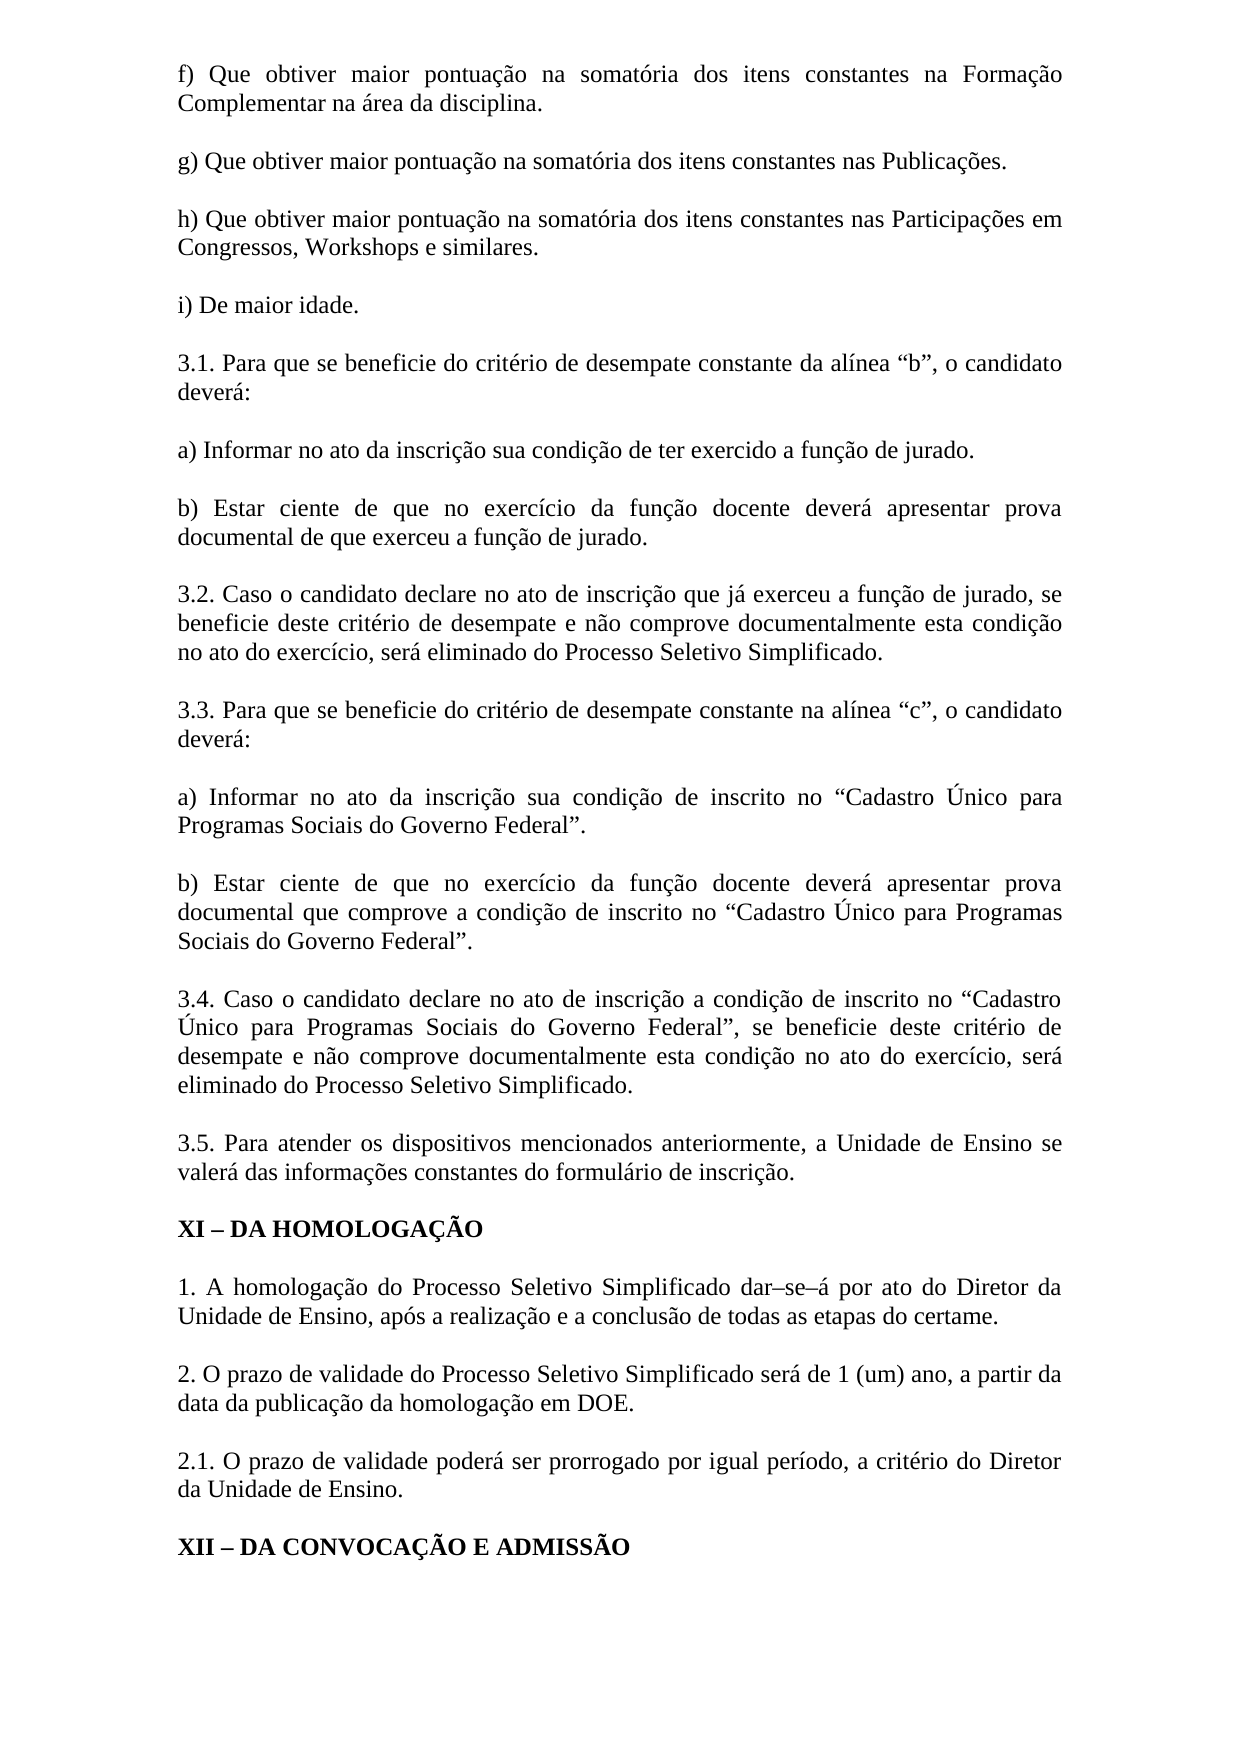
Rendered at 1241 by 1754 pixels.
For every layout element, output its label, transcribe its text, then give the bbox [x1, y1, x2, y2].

text i) De maior idade. [177, 290, 1063, 319]
text a) Informar no ato da inscrição sua condição de ter exercido a função de jurado. [177, 435, 1063, 464]
text 2. O prazo de validade do Processo Seletivo Simplificado será de 1 (um) ano, a partir da data da publicação da homologação em DOE. [177, 1359, 1063, 1417]
text f) Que obtiver maior pontuação na somatória dos itens constantes na Formação Complementar na área da disciplina. [177, 59, 1063, 117]
text XII – DA CONVOCAÇÃO E ADMISSÃO [177, 1532, 1063, 1561]
text 3.2. Caso o candidato declare no ato de inscrição que já exerceu a função de jurado, se beneficie deste critério de desempate e não comprove documentalmente esta condição no ato do exercício, será eliminado do Processo Seletivo Simplificado. [177, 579, 1063, 666]
text b) Estar ciente de que no exercício da função docente deverá apresentar prova documental que comprove a condição de inscrito no “Cadastro Único para Programas Sociais do Governo Federal”. [177, 868, 1063, 954]
text 2.1. O prazo de validade poderá ser prorrogado por igual período, a critério do Diretor da Unidade de Ensino. [177, 1446, 1063, 1503]
text 3.4. Caso o candidato declare no ato de inscrição a condição de inscrito no “Cadastro Único para Programas Sociais do Governo Federal”, se beneficie deste critério de desempate e não comprove documentalmente esta condição no ato do exercício, será eliminado do Processo Seletivo Simplificado. [177, 984, 1063, 1099]
text g) Que obtiver maior pontuação na somatória dos itens constantes nas Publicações. [177, 146, 1063, 174]
text 3.1. Para que se beneficie do critério de desempate constante da alínea “b”, o candidato deverá: [177, 348, 1063, 406]
text b) Estar ciente de que no exercício da função docente deverá apresentar prova documental de que exerceu a função de jurado. [177, 493, 1063, 550]
text XI – DA HOMOLOGAÇÃO [177, 1214, 1063, 1243]
text 3.3. Para que se beneficie do critério de desempate constante na alínea “c”, o candidato deverá: [177, 695, 1063, 752]
text 1. A homologação do Processo Seletivo Simplificado dar–se–á por ato do Diretor da Unidade de Ensino, após a realização e a conclusão de todas as etapas do certame. [177, 1272, 1063, 1330]
text h) Que obtiver maior pontuação na somatória dos itens constantes nas Participações em Congressos, Workshops e similares. [177, 204, 1063, 261]
text a) Informar no ato da inscrição sua condição de inscrito no “Cadastro Único para Programas Sociais do Governo Federal”. [177, 782, 1063, 839]
text 3.5. Para atender os dispositivos mencionados anteriormente, a Unidade de Ensino se valerá das informações constantes do formulário de inscrição. [177, 1128, 1063, 1185]
